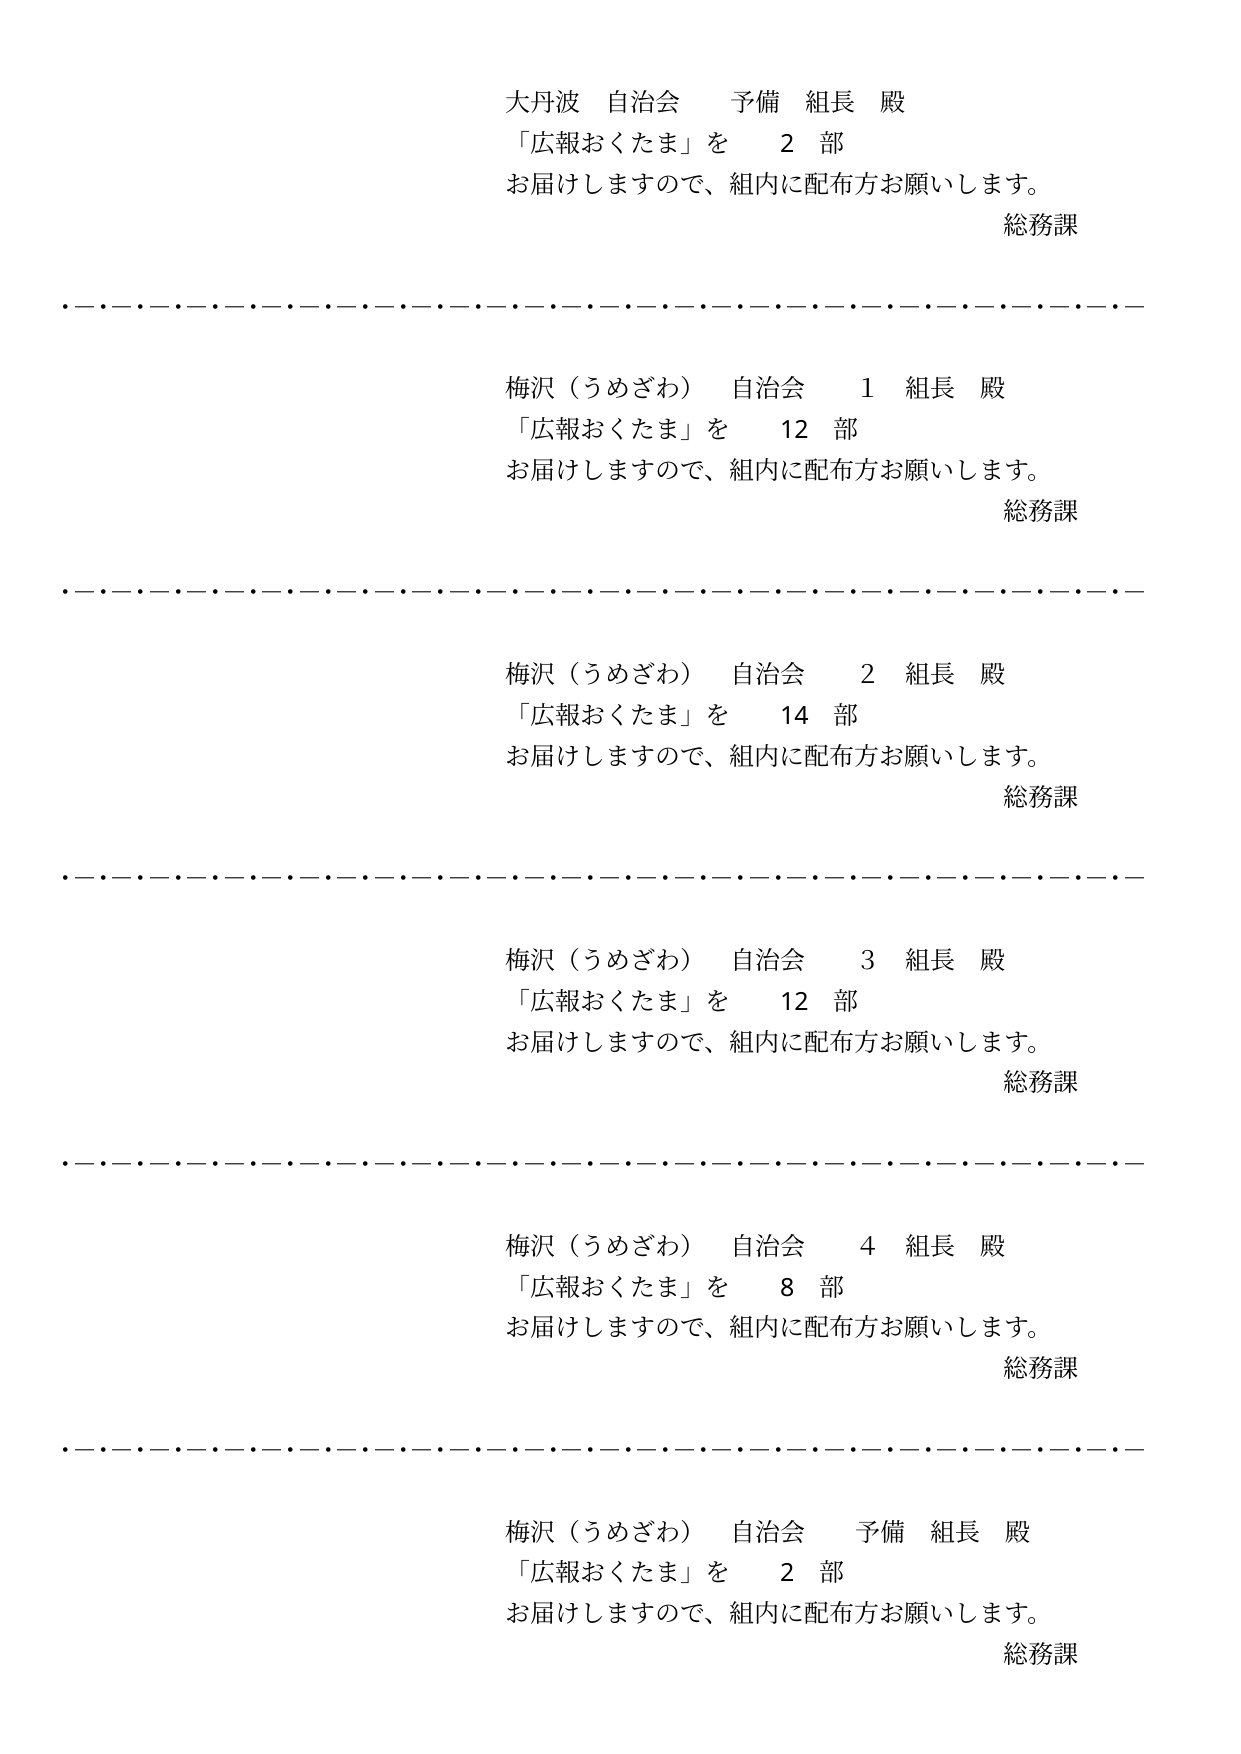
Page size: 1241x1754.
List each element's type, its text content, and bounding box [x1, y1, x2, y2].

text お届けしますので、組内に配布方お願いします。 [505, 448, 1152, 489]
text 総務課 [505, 1347, 1078, 1387]
text お届けしますので、組内に配布方お願いします。 [505, 1306, 1152, 1347]
text お届けしますので、組内に配布方お願いします。 [505, 162, 1152, 203]
text ･－･－･－･－･－･－･－･－･－･－･－･－･－･－･－･－･－･－･－･－･－･－･－･－･－･－･－･－･－ [59, 1142, 1152, 1183]
text ･－･－･－･－･－･－･－･－･－･－･－･－･－･－･－･－･－･－･－･－･－･－･－･－･－･－･－･－･－ [59, 571, 1152, 612]
text 「広報おくたま」を 8 部 [505, 1265, 1152, 1306]
text 「広報おくたま」を 12 部 [505, 407, 1152, 448]
text 総務課 [505, 1061, 1078, 1102]
text 梅沢（うめざわ） 自治会 ２ 組長 殿 [505, 652, 1152, 693]
text お届けしますので、組内に配布方お願いします。 [505, 1020, 1152, 1061]
text 総務課 [505, 775, 1078, 816]
text 総務課 [505, 1632, 1078, 1673]
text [59, 285, 1152, 326]
text お届けしますので、組内に配布方お願いします。 [505, 1592, 1152, 1632]
text 梅沢（うめざわ） 自治会 ３ 組長 殿 [505, 938, 1152, 979]
text 「広報おくたま」を 14 部 [505, 693, 1152, 734]
text 梅沢（うめざわ） 自治会 ４ 組長 殿 [505, 1224, 1152, 1265]
text 総務課 [505, 489, 1078, 530]
text 総務課 [505, 203, 1078, 244]
text 「広報おくたま」を 12 部 [505, 979, 1152, 1020]
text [59, 1428, 1152, 1469]
text 大丹波 自治会 予備 組長 殿 [505, 81, 1152, 122]
text 梅沢（うめざわ） 自治会 １ 組長 殿 [505, 367, 1152, 407]
text 「広報おくたま」を 2 部 [505, 1551, 1152, 1592]
text 梅沢（うめざわ） 自治会 予備 組長 殿 [505, 1510, 1152, 1551]
text 「広報おくたま」を 2 部 [505, 122, 1152, 162]
text お届けしますので、組内に配布方お願いします。 [505, 734, 1152, 775]
text ･－･－･－･－･－･－･－･－･－･－･－･－･－･－･－･－･－･－･－･－･－･－･－･－･－･－･－･－･－ [59, 857, 1152, 897]
